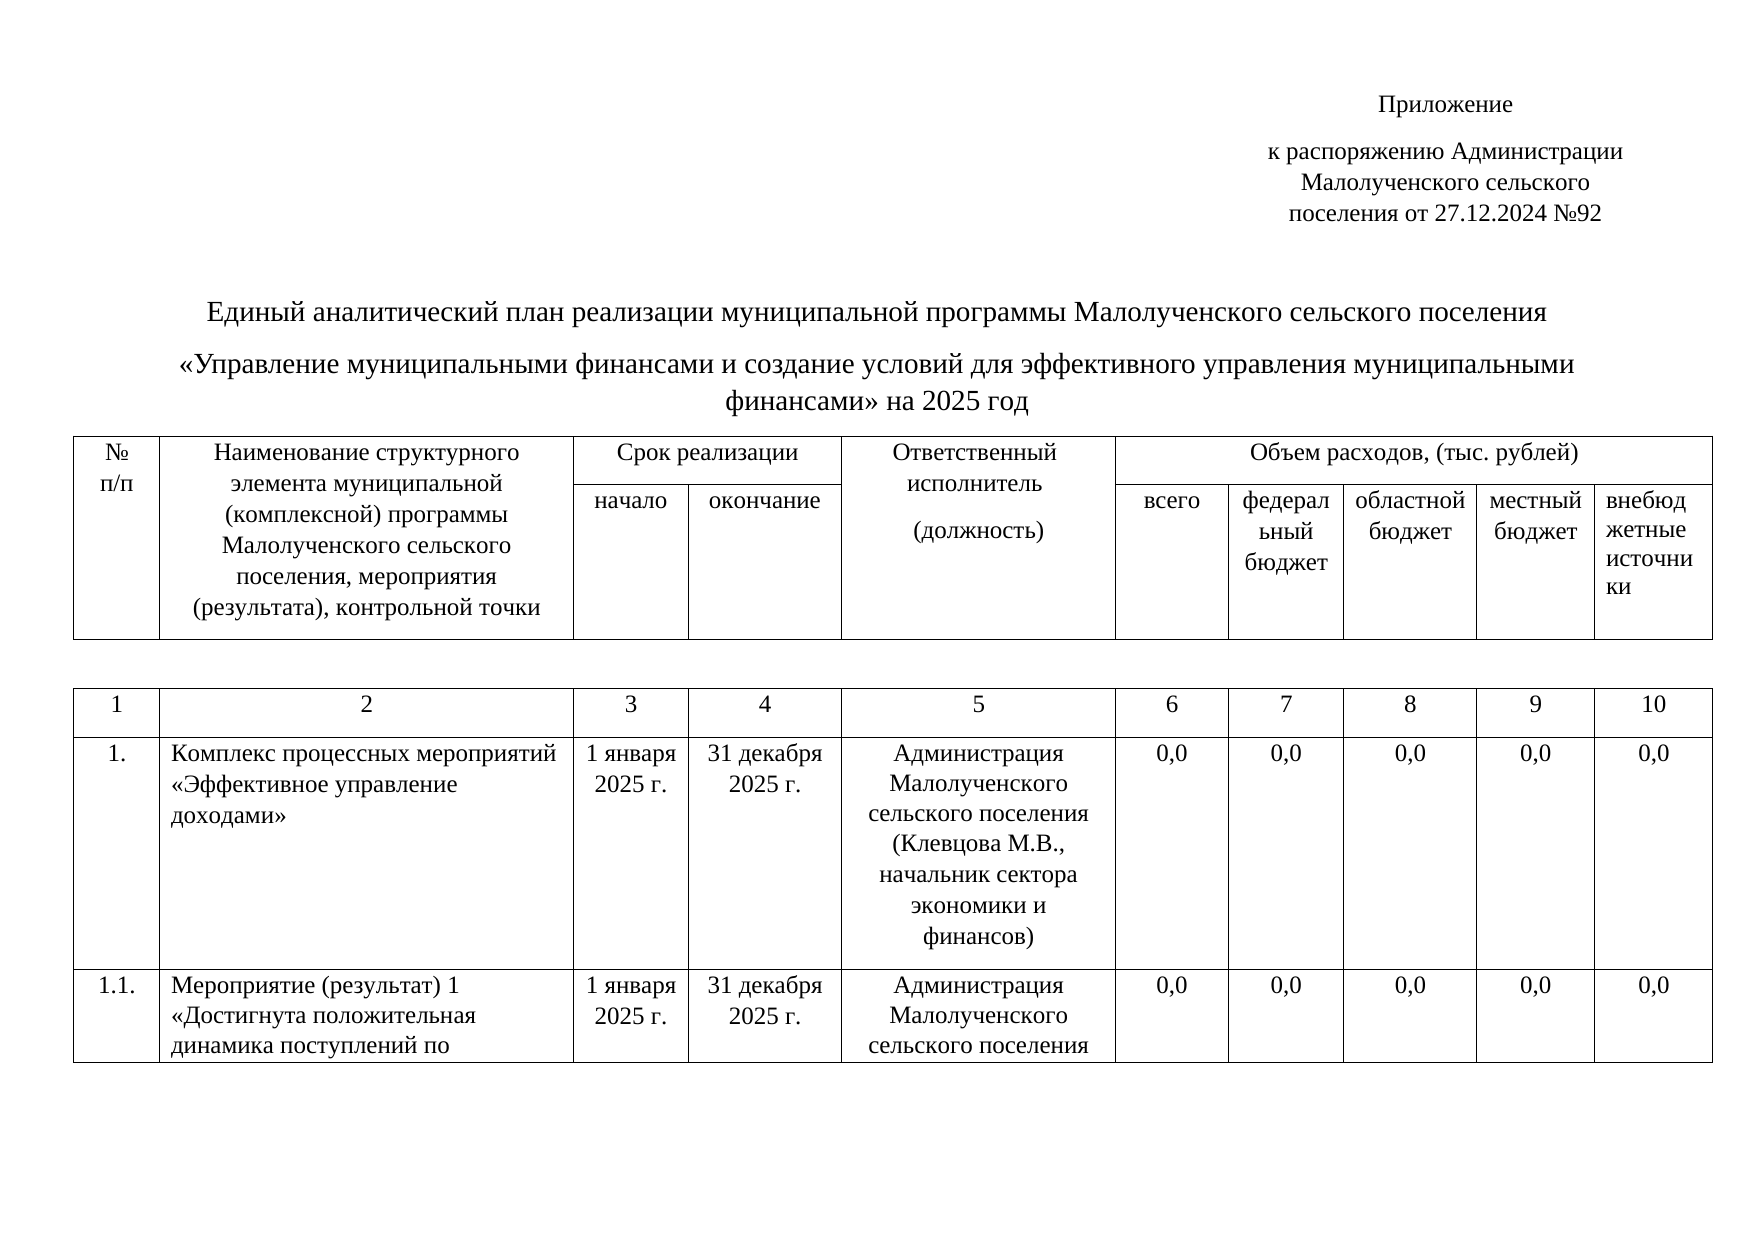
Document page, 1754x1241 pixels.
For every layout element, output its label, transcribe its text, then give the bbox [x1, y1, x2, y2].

table_cell 0,0 [1229, 970, 1343, 1062]
table_header 7 [1229, 689, 1343, 737]
table_cell 0,0 [1477, 738, 1594, 969]
table_cell 1 января 2025 г. [574, 970, 688, 1062]
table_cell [842, 970, 1115, 1062]
table_header 8 [1344, 689, 1476, 737]
text «Управление муниципальными финансами и создание условий для эффективного управления муниципальными финансами» на 2025 год [118, 347, 1636, 416]
table_header 3 [574, 689, 688, 737]
table_header Наименование структурного элемента муниципальной (комплексной) программы Малолученского сельского поселения, мероприятия (результата), контрольной точки [160, 437, 573, 639]
table_cell Комплекс процессных мероприятий «Эффективное управление доходами» [160, 738, 573, 969]
table_header 4 [689, 689, 841, 737]
table_cell 0,0 [1344, 738, 1476, 969]
text к распоряжению Администрации Малолученского сельского поселения от 27.12.2024 №92 [1255, 136, 1636, 227]
table_cell федеральный бюджет [1229, 485, 1343, 639]
table_cell 0,0 [1595, 970, 1712, 1062]
table_header 6 [1116, 689, 1228, 737]
table_header Ответственный исполнитель (должность) [842, 437, 1115, 639]
table_cell 1.1. [74, 970, 159, 1062]
table_cell 31 декабря 2025 г. [689, 738, 841, 969]
table_header Срок реализации [574, 437, 841, 484]
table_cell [160, 970, 573, 1062]
table_cell 0,0 [1116, 970, 1228, 1062]
table_cell Администрация Малолученского сельского поселения (Клевцова М.В., начальник сектора экономики и финансов) [842, 738, 1115, 969]
table_cell местный бюджет [1477, 485, 1594, 639]
table_cell 31 декабря 2025 г. [689, 970, 841, 1062]
table_cell 0,0 [1595, 738, 1712, 969]
table_cell всего [1116, 485, 1228, 639]
table_header 2 [160, 689, 573, 737]
table_cell внебюджетные источники [1595, 485, 1712, 639]
table_cell 1 января 2025 г. [574, 738, 688, 969]
text Приложение [1255, 89, 1636, 117]
text Единый аналитический план реализации муниципальной программы Малолученского сельского поселения [118, 294, 1636, 327]
table_cell 0,0 [1344, 970, 1476, 1062]
table_cell 1. [74, 738, 159, 969]
table_header Объем расходов, (тыс. рублей) [1116, 437, 1712, 484]
table_header 1 [74, 689, 159, 737]
table_cell начало [574, 485, 688, 639]
table_header № п/п [74, 437, 159, 639]
table_cell окончание [689, 485, 841, 639]
table_header 5 [842, 689, 1115, 737]
table_header 10 [1595, 689, 1712, 737]
table_cell областной бюджет [1344, 485, 1476, 639]
table_cell 0,0 [1116, 738, 1228, 969]
table_cell 0,0 [1229, 738, 1343, 969]
table_cell 0,0 [1477, 970, 1594, 1062]
table_header 9 [1477, 689, 1594, 737]
